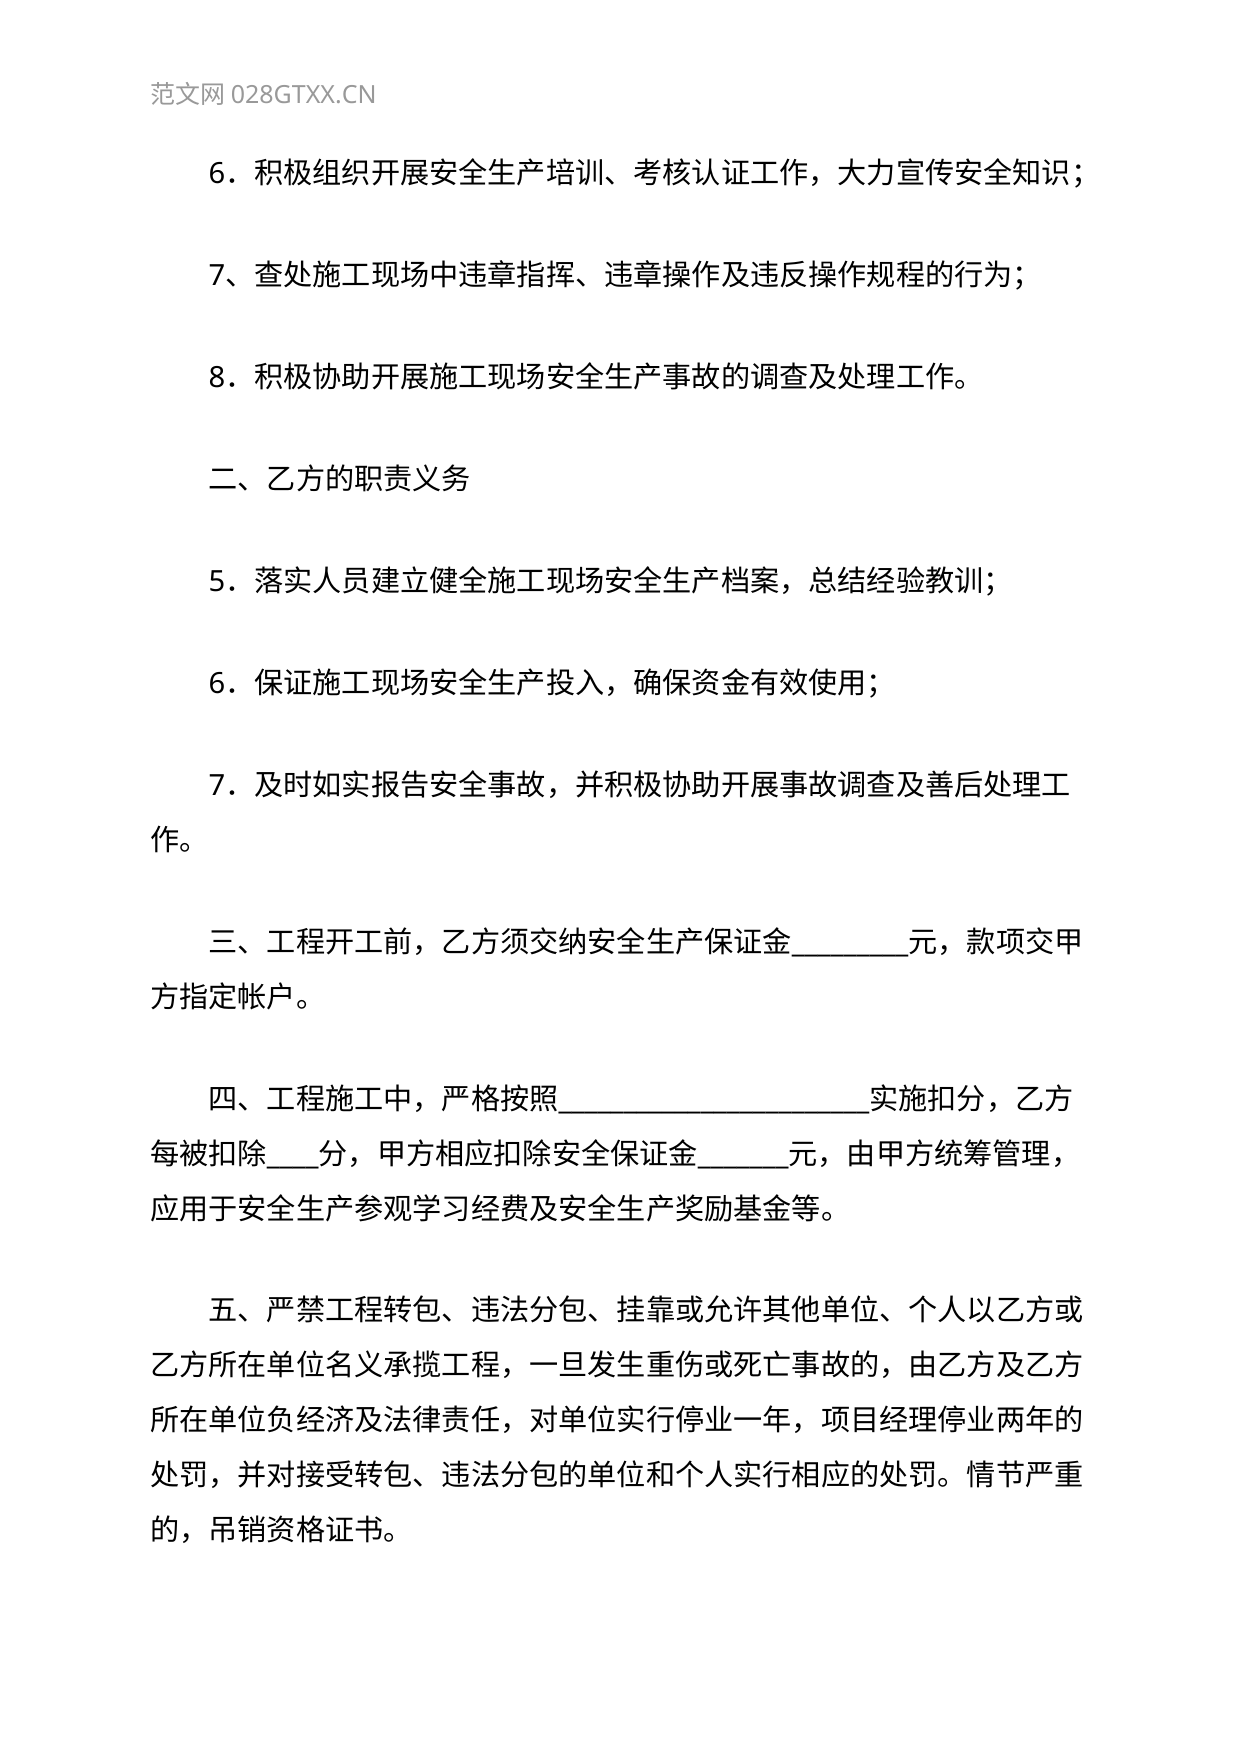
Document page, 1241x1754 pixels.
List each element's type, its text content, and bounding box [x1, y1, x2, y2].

text 三、工程开工前，乙方须交纳安全生产保证金_________元，款项交甲方指定帐户。 [150, 918, 1090, 1016]
text 五、严禁工程转包、违法分包、挂靠或允许其他单位、个人以乙方或乙方所在单位名义承揽工程，一旦发生重伤或死亡事故的，由乙方及乙方所在单位负经济及法律责任，对单位实行停业一年，项目经理停业两年的处罚，并对接受转包、违法分包的单位和个人实行相应的处罚。情节严重的，吊销资格证书。 [150, 1287, 1090, 1549]
text 6．保证施工现场安全生产投入，确保资金有效使用； [150, 660, 1090, 702]
text 四、工程施工中，严格按照________________________实施扣分，乙方每被扣除____分，甲方相应扣除安全保证金_______元，由甲方统筹管理，应用于安全生产参观学习经费及安全生产奖励基金等。 [150, 1075, 1090, 1227]
text 7．及时如实报告安全事故，并积极协助开展事故调查及善后处理工作。 [150, 762, 1090, 859]
text 5．落实人员建立健全施工现场安全生产档案，总结经验教训； [150, 558, 1090, 600]
text 7、查处施工现场中违章指挥、违章操作及违反操作规程的行为； [150, 252, 1090, 294]
text 二、乙方的职责义务 [150, 456, 1090, 498]
text 8．积极协助开展施工现场安全生产事故的调查及处理工作。 [150, 354, 1090, 396]
text 6．积极组织开展安全生产培训、考核认证工作，大力宣传安全知识； [150, 150, 1090, 192]
